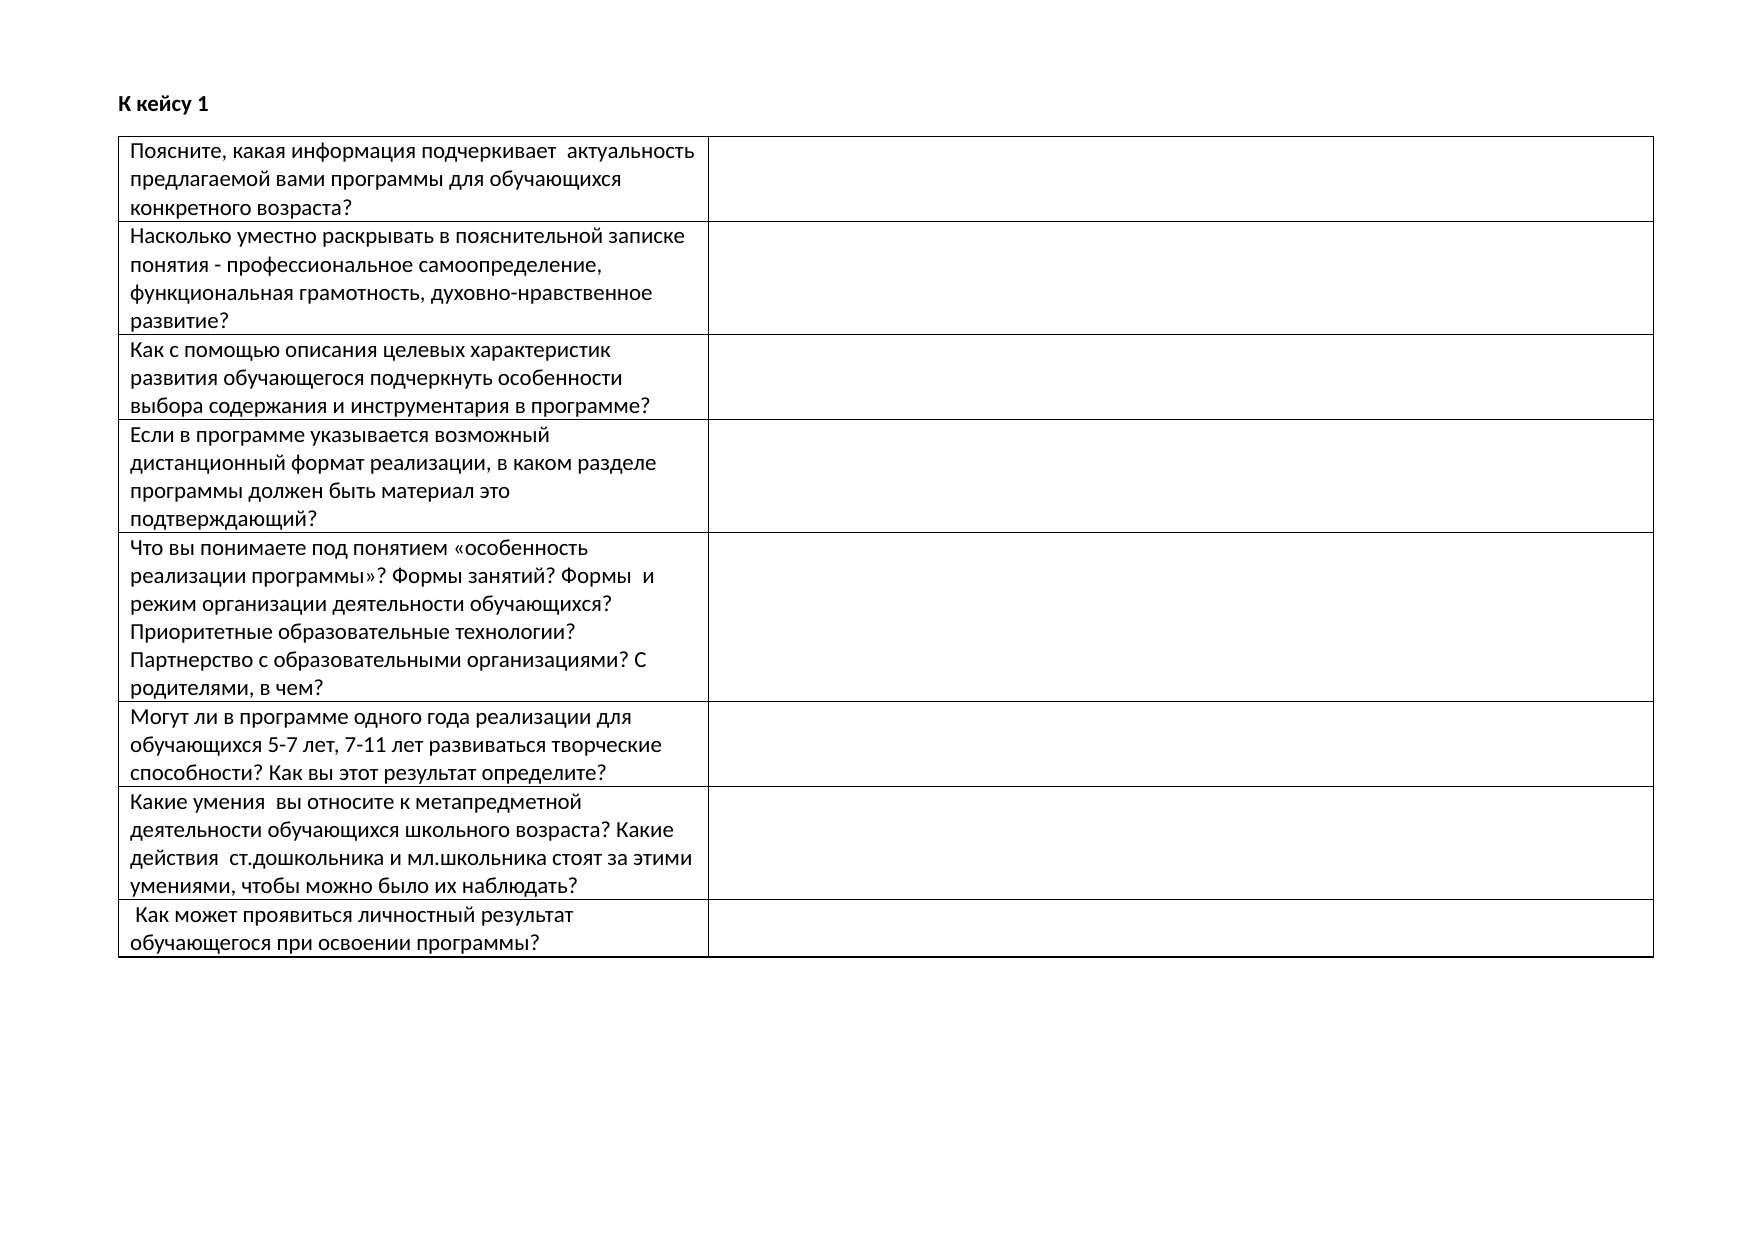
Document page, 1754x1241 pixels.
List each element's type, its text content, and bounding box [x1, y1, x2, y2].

table_cell Что вы понимаете под понятием «особенность реализации программы»? Формы занятий? Формы и режим организации деятельности обучающихся? Приоритетные образовательные технологии? Партнерство с образовательными организациями? С родителями, в чем? [119, 533, 708, 701]
table_cell [709, 787, 1653, 899]
table_cell [709, 222, 1653, 334]
table_cell Могут ли в программе одного года реализации для обучающихся 5-7 лет, 7-11 лет развиваться творческие способности? Как вы этот результат определите? [119, 702, 708, 786]
table_header Поясните, какая информация подчеркивает актуальность предлагаемой вами программы для обучающихся конкретного возраста? [119, 137, 708, 221]
table_cell [709, 533, 1653, 701]
table_cell Если в программе указывается возможный дистанционный формат реализации, в каком разделе программы должен быть материал это подтверждающий? [119, 420, 708, 532]
table_cell Насколько уместно раскрывать в пояснительной записке понятия - профессиональное самоопределение, функциональная грамотность, духовно-нравственное развитие? [119, 222, 708, 334]
table_cell Как может проявиться личностный результат обучающегося при освоении программы? [119, 900, 708, 956]
table_cell [709, 420, 1653, 532]
table_cell [709, 702, 1653, 786]
table_cell Как с помощью описания целевых характеристик развития обучающегося подчеркнуть особенности выбора содержания и инструментария в программе? [119, 335, 708, 419]
table_header [709, 137, 1653, 221]
table_cell Какие умения вы относите к метапредметной деятельности обучающихся школьного возраста? Какие действия ст.дошкольника и мл.школьника стоят за этими умениями, чтобы можно было их наблюдать? [119, 787, 708, 899]
table_cell [709, 335, 1653, 419]
table_cell [709, 900, 1653, 956]
text К кейсу 1 [118, 89, 1636, 117]
